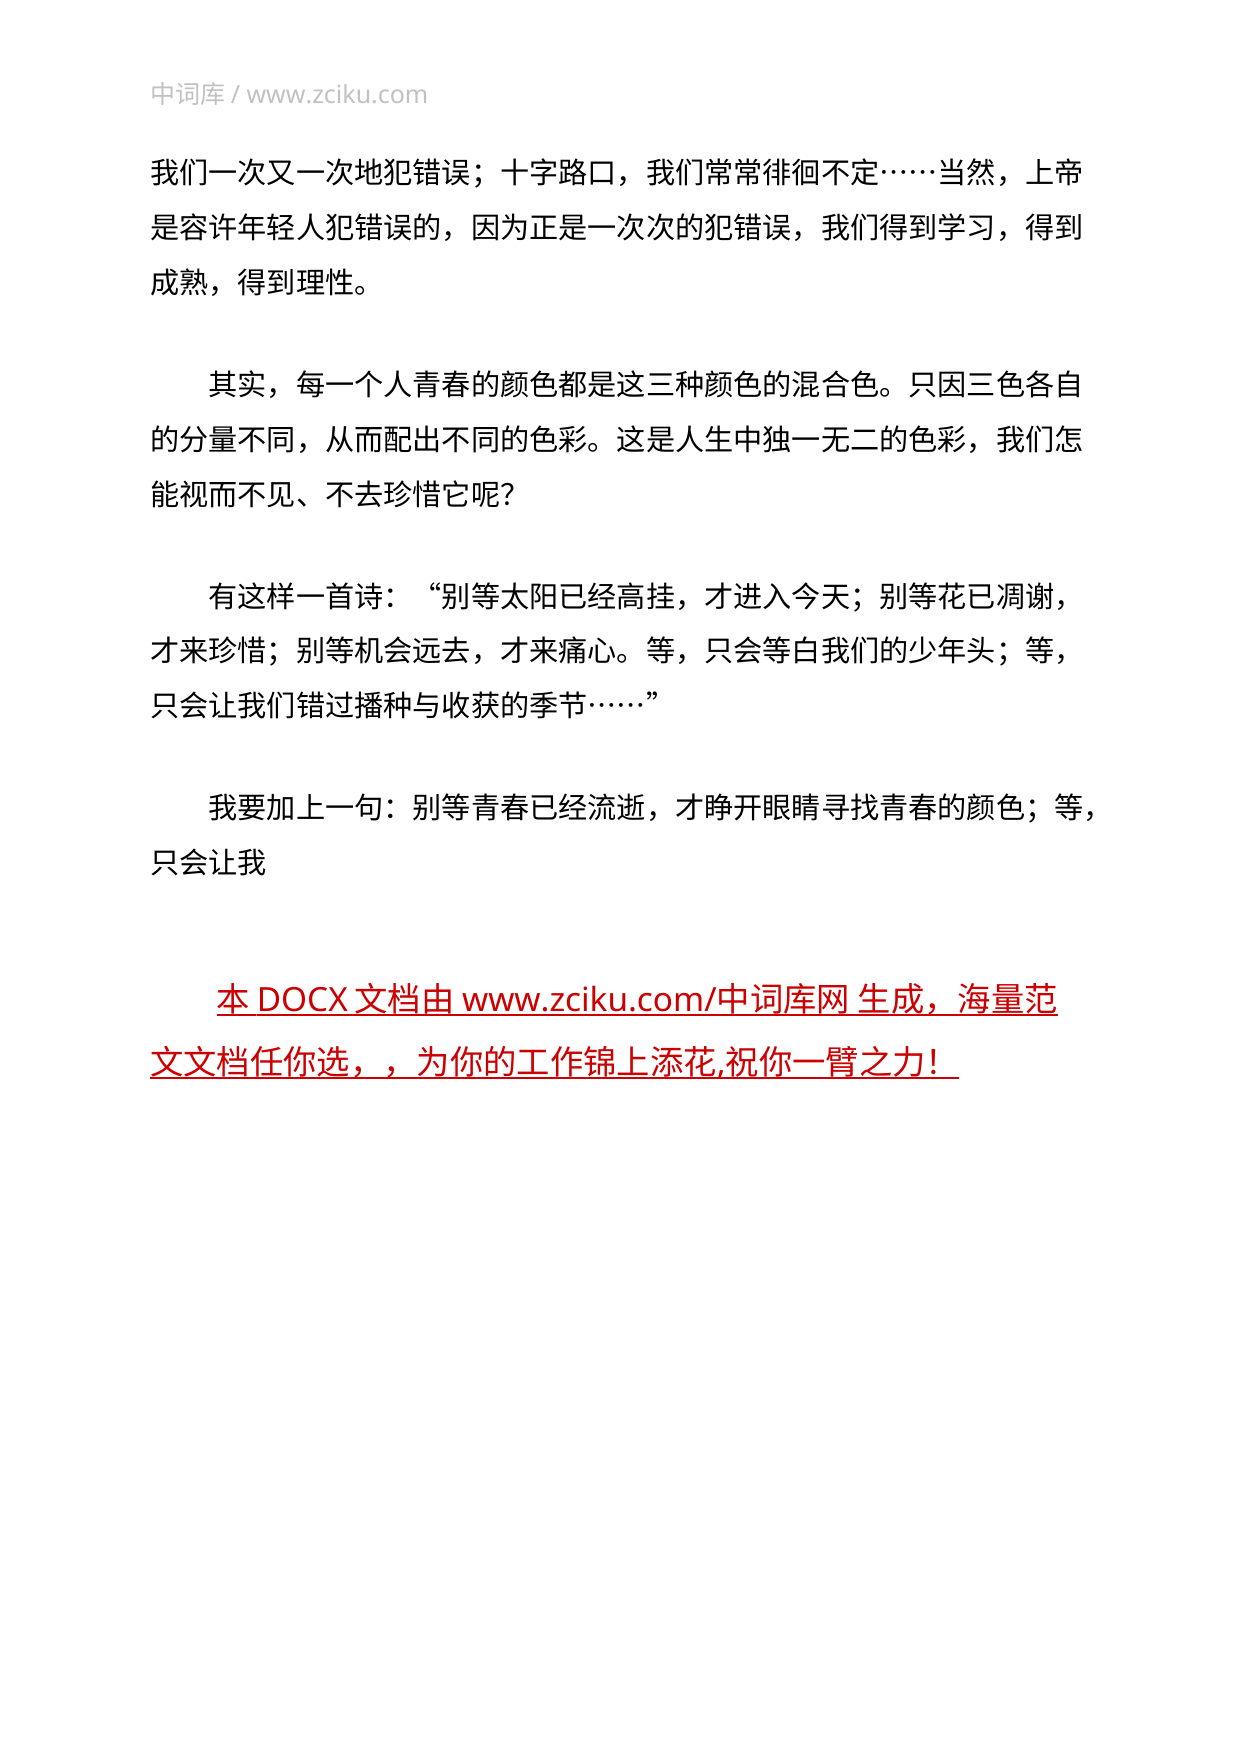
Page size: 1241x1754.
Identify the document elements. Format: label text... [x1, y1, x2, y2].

text 其实，每一个人青春的颜色都是这三种颜色的混合色。只因三色各自的分量不同，从而配出不同的色彩。这是人生中独一无二的色彩，我们怎能视而不见、不去珍惜它呢？ [150, 362, 1090, 514]
text 我要加上一句：别等青春已经流逝，才睁开眼睛寻找青春的颜色；等，只会让我 [150, 785, 1090, 882]
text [150, 150, 1090, 302]
text 有这样一首诗：“别等太阳已经高挂，才进入今天；别等花已凋谢，才来珍惜；别等机会远去，才来痛心。等，只会等白我们的少年头；等，只会让我们错过播种与收获的季节……” [150, 573, 1090, 725]
text 本DOCX文档由 www.zciku.com/中词库网 生成，海量范文文档任你选，，为你的工作锦上添花,祝你一臂之力！ [150, 973, 1090, 1084]
